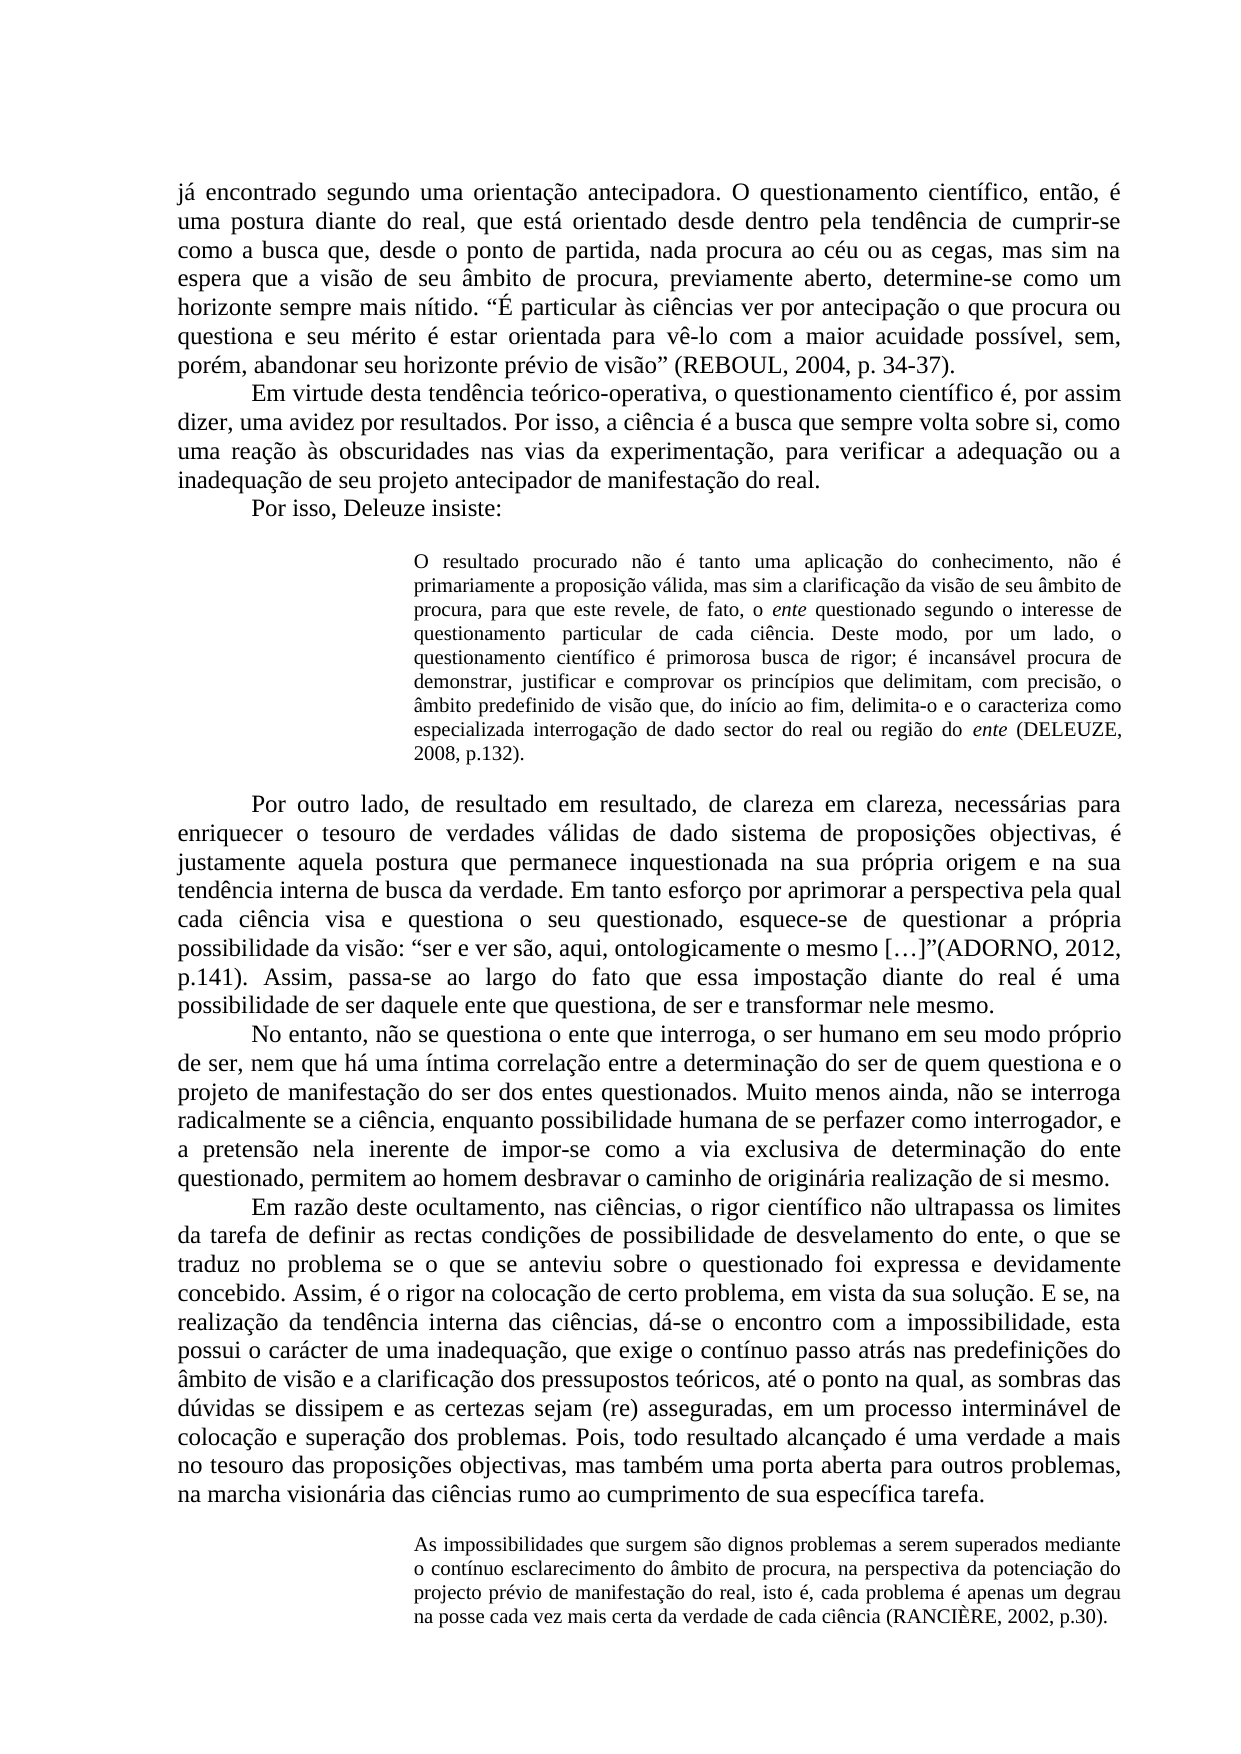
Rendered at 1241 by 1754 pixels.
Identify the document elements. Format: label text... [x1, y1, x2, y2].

text Por outro lado, de resultado em resultado, de clareza em clareza, necessárias para enriquecer o tesouro de verdades válidas de dado sistema de proposições objectivas, é justamente aquela postura que permanece inquestionada na sua própria origem e na sua tendência interna de busca da verdade. Em tanto esforço por aprimorar a perspectiva pela qual cada ciência visa e questiona o seu questionado, esquece-se de questionar a própria possibilidade da visão: “ser e ver são, aqui, ontologicamente o mesmo […]”(ADORNO, 2012, p.141). Assim, passa-se ao largo do fato que essa impostação diante do real é uma possibilidade de ser daquele ente que questiona, de ser e transformar nele mesmo. [177, 789, 1122, 1019]
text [177, 177, 1122, 378]
text Em razão deste ocultamento, nas ciências, o rigor científico não ultrapassa os limites da tarefa de definir as rectas condições de possibilidade de desvelamento do ente, o que se traduz no problema se o que se anteviu sobre o questionado foi expressa e devidamente concebido. Assim, é o rigor na colocação de certo problema, em vista da sua solução. E se, na realização da tendência interna das ciências, dá-se o encontro com a impossibilidade, esta possui o carácter de uma inadequação, que exige o contínuo passo atrás nas predefinições do âmbito de visão e a clarificação dos pressupostos teóricos, até o ponto na qual, as sombras das dúvidas se dissipem e as certezas sejam (re) asseguradas, em um processo interminável de colocação e superação dos problemas. Pois, todo resultado alcançado é uma verdade a mais no tesouro das proposições objectivas, mas também uma porta aberta para outros problemas, na marcha visionária das ciências rumo ao cumprimento de sua específica tarefa. [177, 1192, 1122, 1508]
text O resultado procurado não é tanto uma aplicação do conhecimento, não é primariamente a proposição válida, mas sim a clarificação da visão de seu âmbito de procura, para que este revele, de fato, o ente questionado segundo o interesse de questionamento particular de cada ciência. Deste modo, por um lado, o questionamento científico é primorosa busca de rigor; é incansável procura de demonstrar, justificar e comprovar os princípios que delimitam, com precisão, o âmbito predefinido de visão que, do início ao fim, delimita-o e o caracteriza como especializada interrogação de dado sector do real ou região do ente (DELEUZE, 2008, p.132). [413, 548, 1122, 765]
text Em virtude desta tendência teórico-operativa, o questionamento científico é, por assim dizer, uma avidez por resultados. Por isso, a ciência é a busca que sempre volta sobre si, como uma reação às obscuridades nas vias da experimentação, para verificar a adequação ou a inadequação de seu projeto antecipador de manifestação do real. [177, 378, 1122, 493]
text As impossibilidades que surgem são dignos problemas a serem superados mediante o contínuo esclarecimento do âmbito de procura, na perspectiva da potenciação do projecto prévio de manifestação do real, isto é, cada problema é apenas um degrau na posse cada vez mais certa da verdade de cada ciência (RANCIÈRE, 2002, p.30). [413, 1532, 1122, 1628]
text Por isso, Deleuze insiste: [177, 493, 1122, 522]
text No entanto, não se questiona o ente que interroga, o ser humano em seu modo próprio de ser, nem que há uma íntima correlação entre a determinação do ser de quem questiona e o projeto de manifestação do ser dos entes questionados. Muito menos ainda, não se interroga radicalmente se a ciência, enquanto possibilidade humana de se perfazer como interrogador, e a pretensão nela inerente de impor-se como a via exclusiva de determinação do ente questionado, permitem ao homem desbravar o caminho de originária realização de si mesmo. [177, 1019, 1122, 1192]
